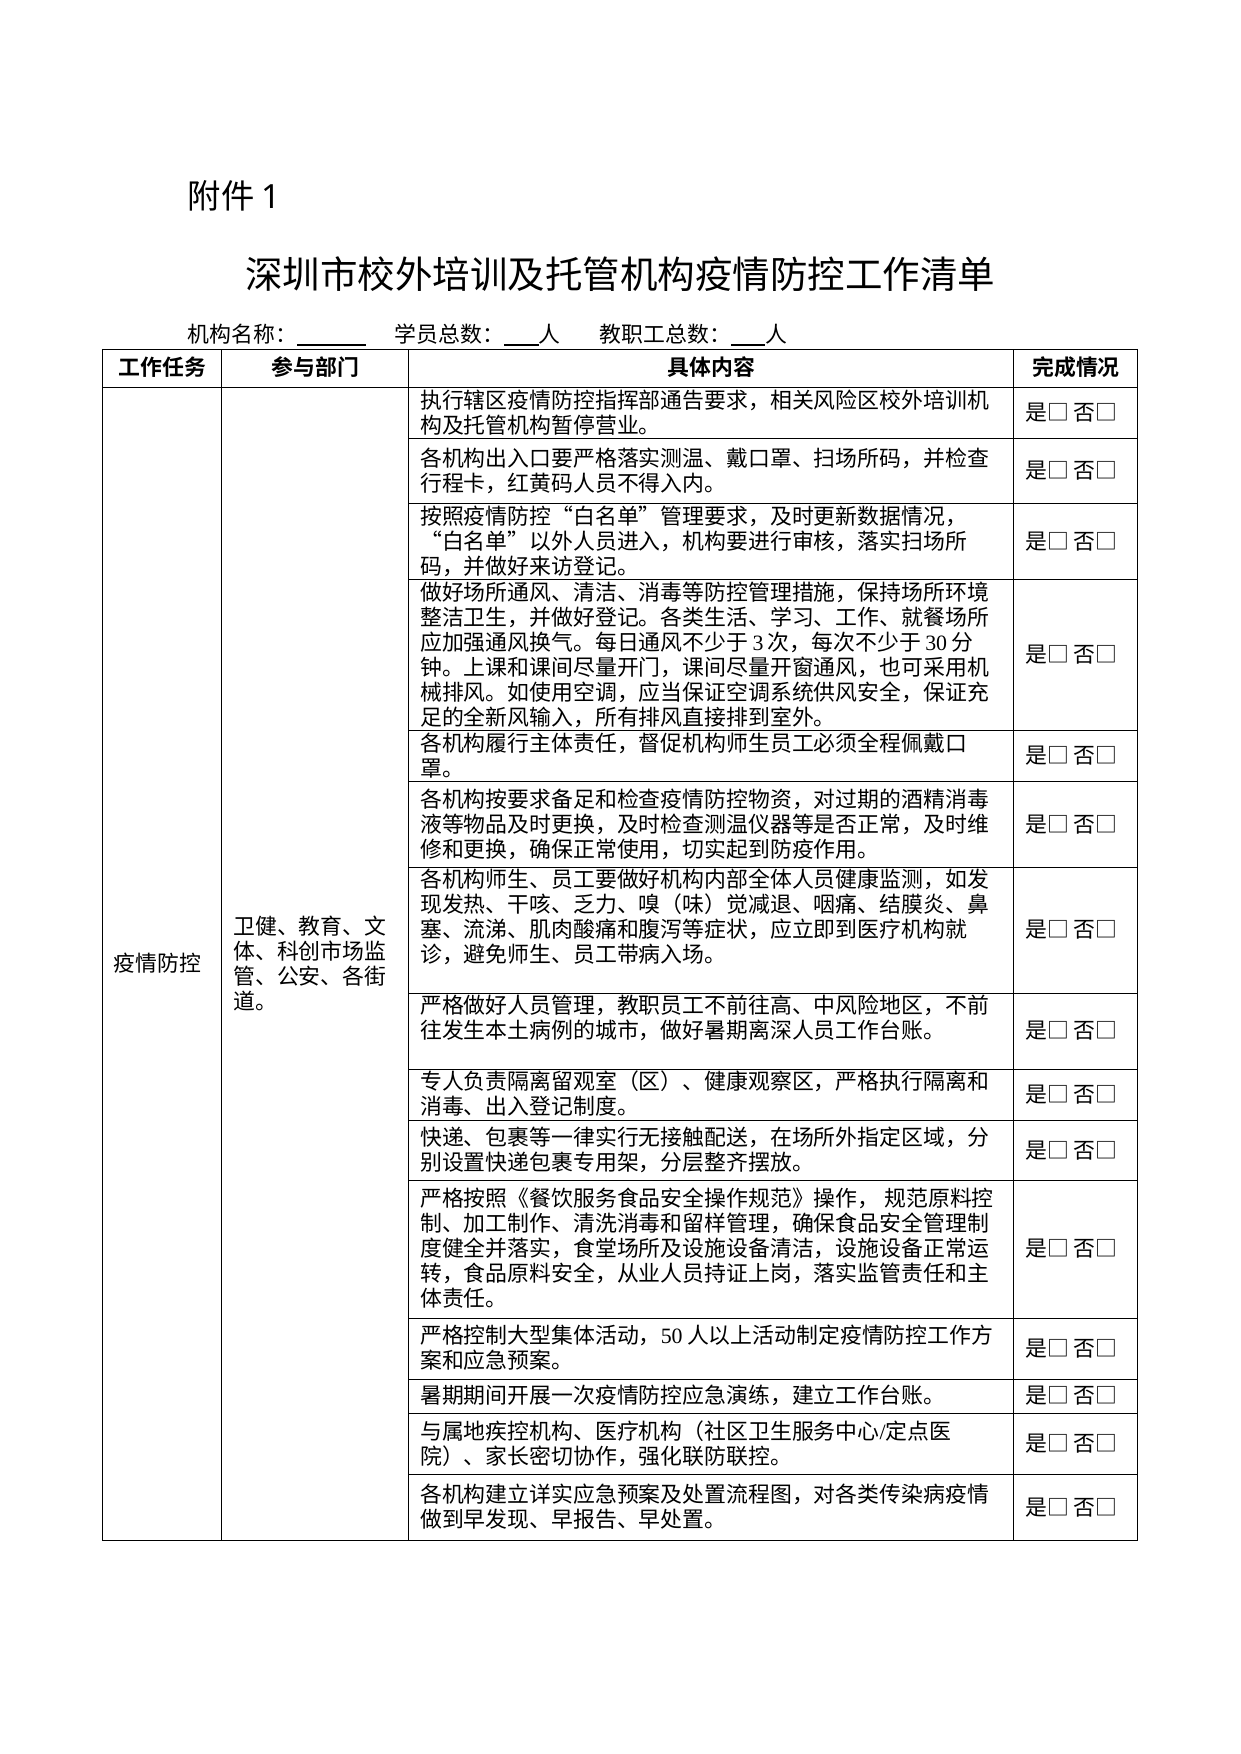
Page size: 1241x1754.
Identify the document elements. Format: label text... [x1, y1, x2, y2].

table_cell 是□ 否□ [1014, 994, 1137, 1069]
table_cell 做好场所通风、清洁、消毒等防控管理措施，保持场所环境整洁卫生，并做好登记。各类生活、学习、工作、就餐场所应加强通风换气。每日通风不少于3次，每次不少于30分钟。上课和课间尽量开门，课间尽量开窗通风，也可采用机械排风。如使用空调，应当保证空调系统供风安全，保证充足的全新风输入，所有排风直接排到室外。 [409, 580, 1013, 730]
table_cell 是□ 否□ [1014, 1121, 1137, 1180]
table_cell 严格控制大型集体活动，50人以上活动制定疫情防控工作方案和应急预案。 [409, 1319, 1013, 1379]
table_cell 是□ 否□ [1014, 1319, 1137, 1379]
table_cell 是□ 否□ [1014, 1181, 1137, 1317]
table_cell 专人负责隔离留观室（区）、健康观察区，严格执行隔离和消毒、出入登记制度。 [409, 1070, 1013, 1120]
text 机构名称： 学员总数： 人 教职工总数： 人 [187, 317, 1053, 349]
table_header 参与部门 [222, 350, 408, 387]
table_cell 是□ 否□ [1014, 504, 1137, 579]
table_cell 卫健、教育、文体、科创市场监管、公安、各街道。 [222, 388, 408, 1540]
table_cell 是□ 否□ [1014, 1414, 1137, 1474]
table_cell 是□ 否□ [1014, 731, 1137, 781]
table_header 具体内容 [409, 350, 1013, 387]
text 深圳市校外培训及托管机构疫情防控工作清单 [187, 239, 1053, 304]
table_cell 各机构履行主体责任，督促机构师生员工必须全程佩戴口罩。 [409, 731, 1013, 781]
text 附件1 [187, 162, 1053, 227]
table_cell 快递、包裹等一律实行无接触配送，在场所外指定区域，分别设置快递包裹专用架，分层整齐摆放。 [409, 1121, 1013, 1180]
table_cell 疫情防控 [103, 388, 221, 1540]
table_header 工作任务 [103, 350, 221, 387]
table_cell 是□ 否□ [1014, 580, 1137, 730]
table_cell 按照疫情防控“白名单”管理要求，及时更新数据情况，“白名单”以外人员进入，机构要进行审核，落实扫场所码，并做好来访登记。 [409, 504, 1013, 579]
table_cell 是□ 否□ [1014, 782, 1137, 867]
table_header 完成情况 [1014, 350, 1137, 387]
table_cell 各机构建立详实应急预案及处置流程图，对各类传染病疫情做到早发现、早报告、早处置。 [409, 1475, 1013, 1540]
table_cell 是□ 否□ [1014, 388, 1137, 438]
table_cell 是□ 否□ [1014, 868, 1137, 993]
table_cell 各机构按要求备足和检查疫情防控物资，对过期的酒精消毒液等物品及时更换，及时检查测温仪器等是否正常，及时维修和更换，确保正常使用，切实起到防疫作用。 [409, 782, 1013, 867]
table_cell 各机构出入口要严格落实测温、戴口罩、扫场所码，并检查行程卡，红黄码人员不得入内。 [409, 439, 1013, 503]
table_cell 与属地疾控机构、医疗机构（社区卫生服务中心/定点医院）、家长密切协作，强化联防联控。 [409, 1414, 1013, 1474]
table_cell 是□ 否□ [1014, 1380, 1137, 1413]
table_cell 执行辖区疫情防控指挥部通告要求，相关风险区校外培训机构及托管机构暂停营业。 [409, 388, 1013, 438]
table_cell 严格做好人员管理，教职员工不前往高、中风险地区，不前往发生本土病例的城市，做好暑期离深人员工作台账。 [409, 994, 1013, 1069]
table_cell 暑期期间开展一次疫情防控应急演练，建立工作台账。 [409, 1380, 1013, 1413]
table_cell 各机构师生、员工要做好机构内部全体人员健康监测，如发现发热、干咳、乏力、嗅（味）觉减退、咽痛、结膜炎、鼻塞、流涕、肌肉酸痛和腹泻等症状，应立即到医疗机构就诊，避免师生、员工带病入场。 [409, 868, 1013, 993]
table_cell 是□ 否□ [1014, 1475, 1137, 1540]
table_cell 是□ 否□ [1014, 1070, 1137, 1120]
table_cell 是□ 否□ [1014, 439, 1137, 503]
table_cell 严格按照《餐饮服务食品安全操作规范》操作， 规范原料控制、加工制作、清洗消毒和留样管理，确保食品安全管理制度健全并落实，食堂场所及设施设备清洁，设施设备正常运转，食品原料安全，从业人员持证上岗，落实监管责任和主体责任。 [409, 1181, 1013, 1317]
